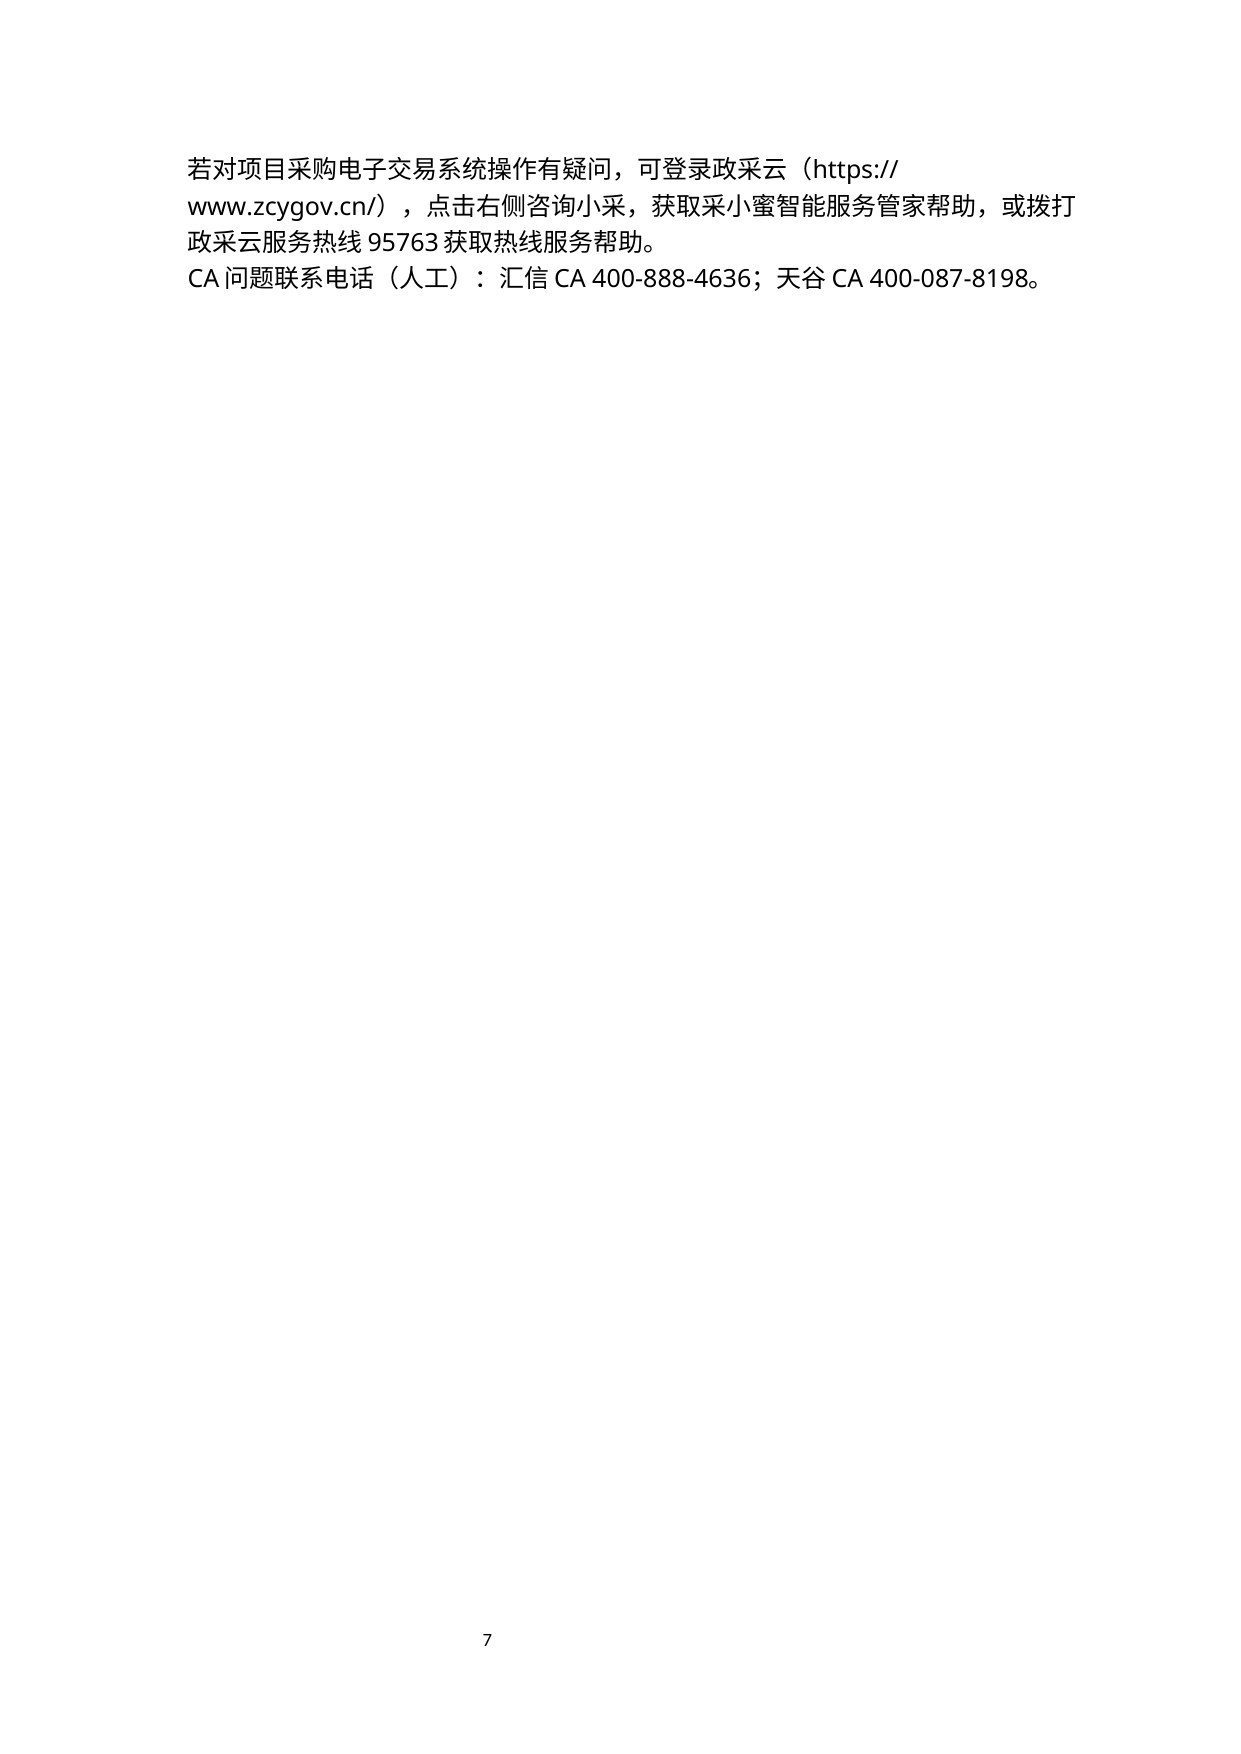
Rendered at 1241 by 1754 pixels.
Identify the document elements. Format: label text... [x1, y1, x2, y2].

text CA问题联系电话（人工）：汇信CA 400-888-4636；天谷CA 400-087-8198。 [187, 259, 1078, 295]
text 若对项目采购电子交易系统操作有疑问，可登录政采云（https://www.zcygov.cn/），点击右侧咨询小采，获取采小蜜智能服务管家帮助，或拨打政采云服务热线95763获取热线服务帮助。 [187, 150, 1078, 259]
